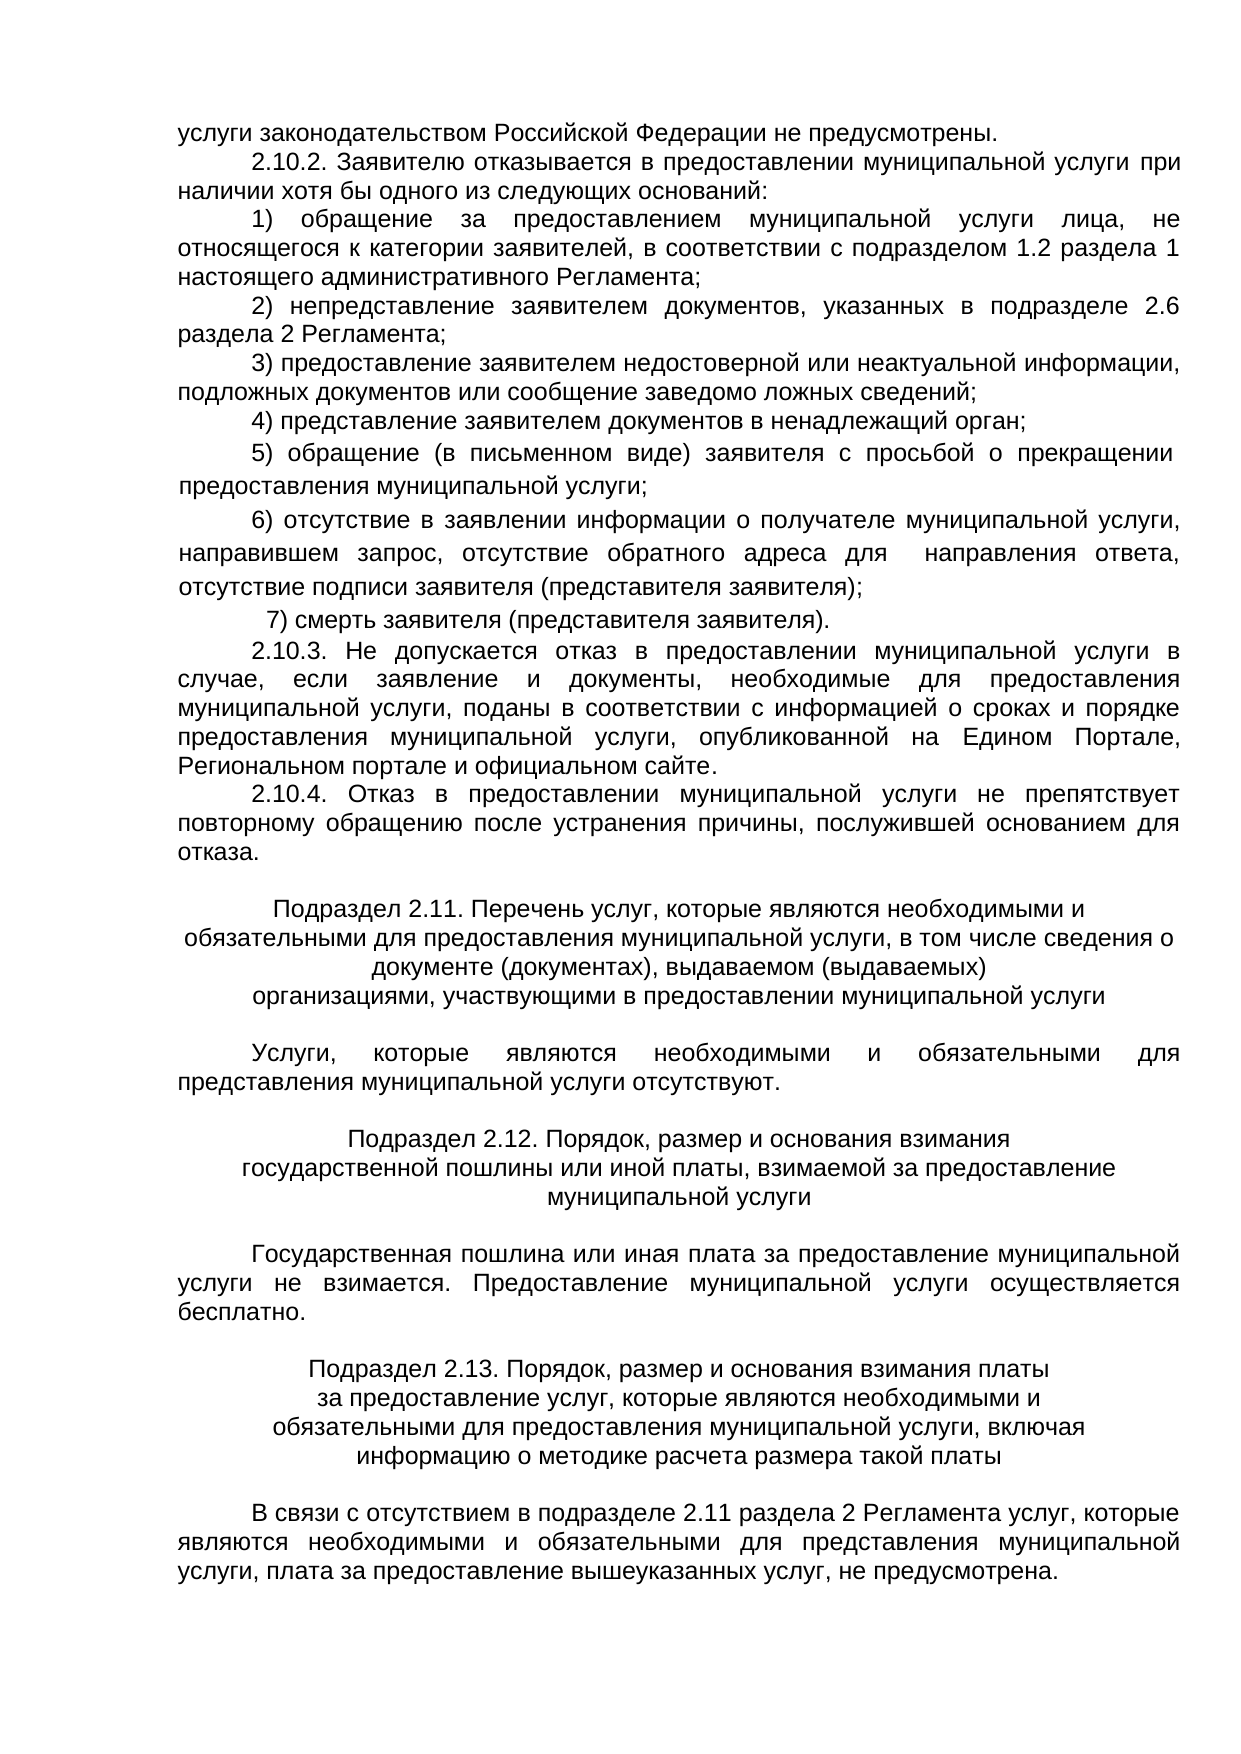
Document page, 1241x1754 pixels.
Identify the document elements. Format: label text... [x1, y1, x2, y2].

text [177, 118, 1181, 147]
text 2.10.4. Отказ в предоставлении муниципальной услуги не препятствует повторному обращению после устранения причины, послужившей основанием для отказа. [177, 779, 1181, 866]
text 4) представление заявителем документов в ненадлежащий орган; [177, 406, 1181, 434]
text информацию о методике расчета размера такой платы [177, 1441, 1181, 1469]
text 1) обращение за предоставлением муниципальной услуги лица, не относящегося к категории заявителей, в соответствии с подразделом 1.2 раздела 1 настоящего административного Регламента; [177, 204, 1181, 291]
text Подраздел 2.13. Порядок, размер и основания взимания платы [177, 1354, 1181, 1383]
text государственной пошлины или иной платы, взимаемой за предоставление муниципальной услуги [177, 1153, 1181, 1211]
text 2) непредставление заявителем документов, указанных в подразделе 2.6 раздела 2 Регламента; [177, 291, 1181, 348]
text 2.10.3. Не допускается отказ в предоставлении муниципальной услуги в случае, если заявление и документы, необходимые для предоставления муниципальной услуги, поданы в соответствии с информацией о сроках и порядке предоставления муниципальной услуги, опубликованной на Едином Портале, Региональном портале и официальном сайте. [177, 636, 1181, 779]
text Государственная пошлина или иная плата за предоставление муниципальной услуги не взимается. Предоставление муниципальной услуги осуществляется бесплатно. [177, 1239, 1181, 1326]
text за предоставление услуг, которые являются необходимыми и [177, 1383, 1181, 1412]
text 6) отсутствие в заявлении информации о получателе муниципальной услуги, направившем запрос, отсутствие обратного адреса для направления ответа, отсутствие подписи заявителя (представителя заявителя); [178, 501, 1181, 602]
text Подраздел 2.11. Перечень услуг, которые являются необходимыми и [177, 894, 1181, 923]
text 2.10.2. Заявителю отказывается в предоставлении муниципальной услуги при наличии хотя бы одного из следующих оснований: [177, 147, 1181, 204]
text 7) смерть заявителя (представителя заявителя). [177, 602, 1180, 636]
text В связи с отсутствием в подразделе 2.11 раздела 2 Регламента услуг, которые являются необходимыми и обязательными для представления муниципальной услуги, плата за предоставление вышеуказанных услуг, не предусмотрена. [177, 1498, 1181, 1584]
text обязательными для предоставления муниципальной услуги, включая [177, 1412, 1181, 1441]
text Подраздел 2.12. Порядок, размер и основания взимания [177, 1124, 1181, 1153]
text организациями, участвующими в предоставлении муниципальной услуги [177, 981, 1181, 1009]
text обязательными для предоставления муниципальной услуги, в том числе сведения о документе (документах), выдаваемом (выдаваемых) [177, 923, 1181, 981]
text Услуги, которые являются необходимыми и обязательными для представления муниципальной услуги отсутствуют. [177, 1038, 1181, 1096]
text 3) предоставление заявителем недостоверной или неактуальной информации, подложных документов или сообщение заведомо ложных сведений; [177, 348, 1181, 406]
text 5) обращение (в письменном виде) заявителя с просьбой о прекращении предоставления муниципальной услуги; [179, 434, 1175, 501]
